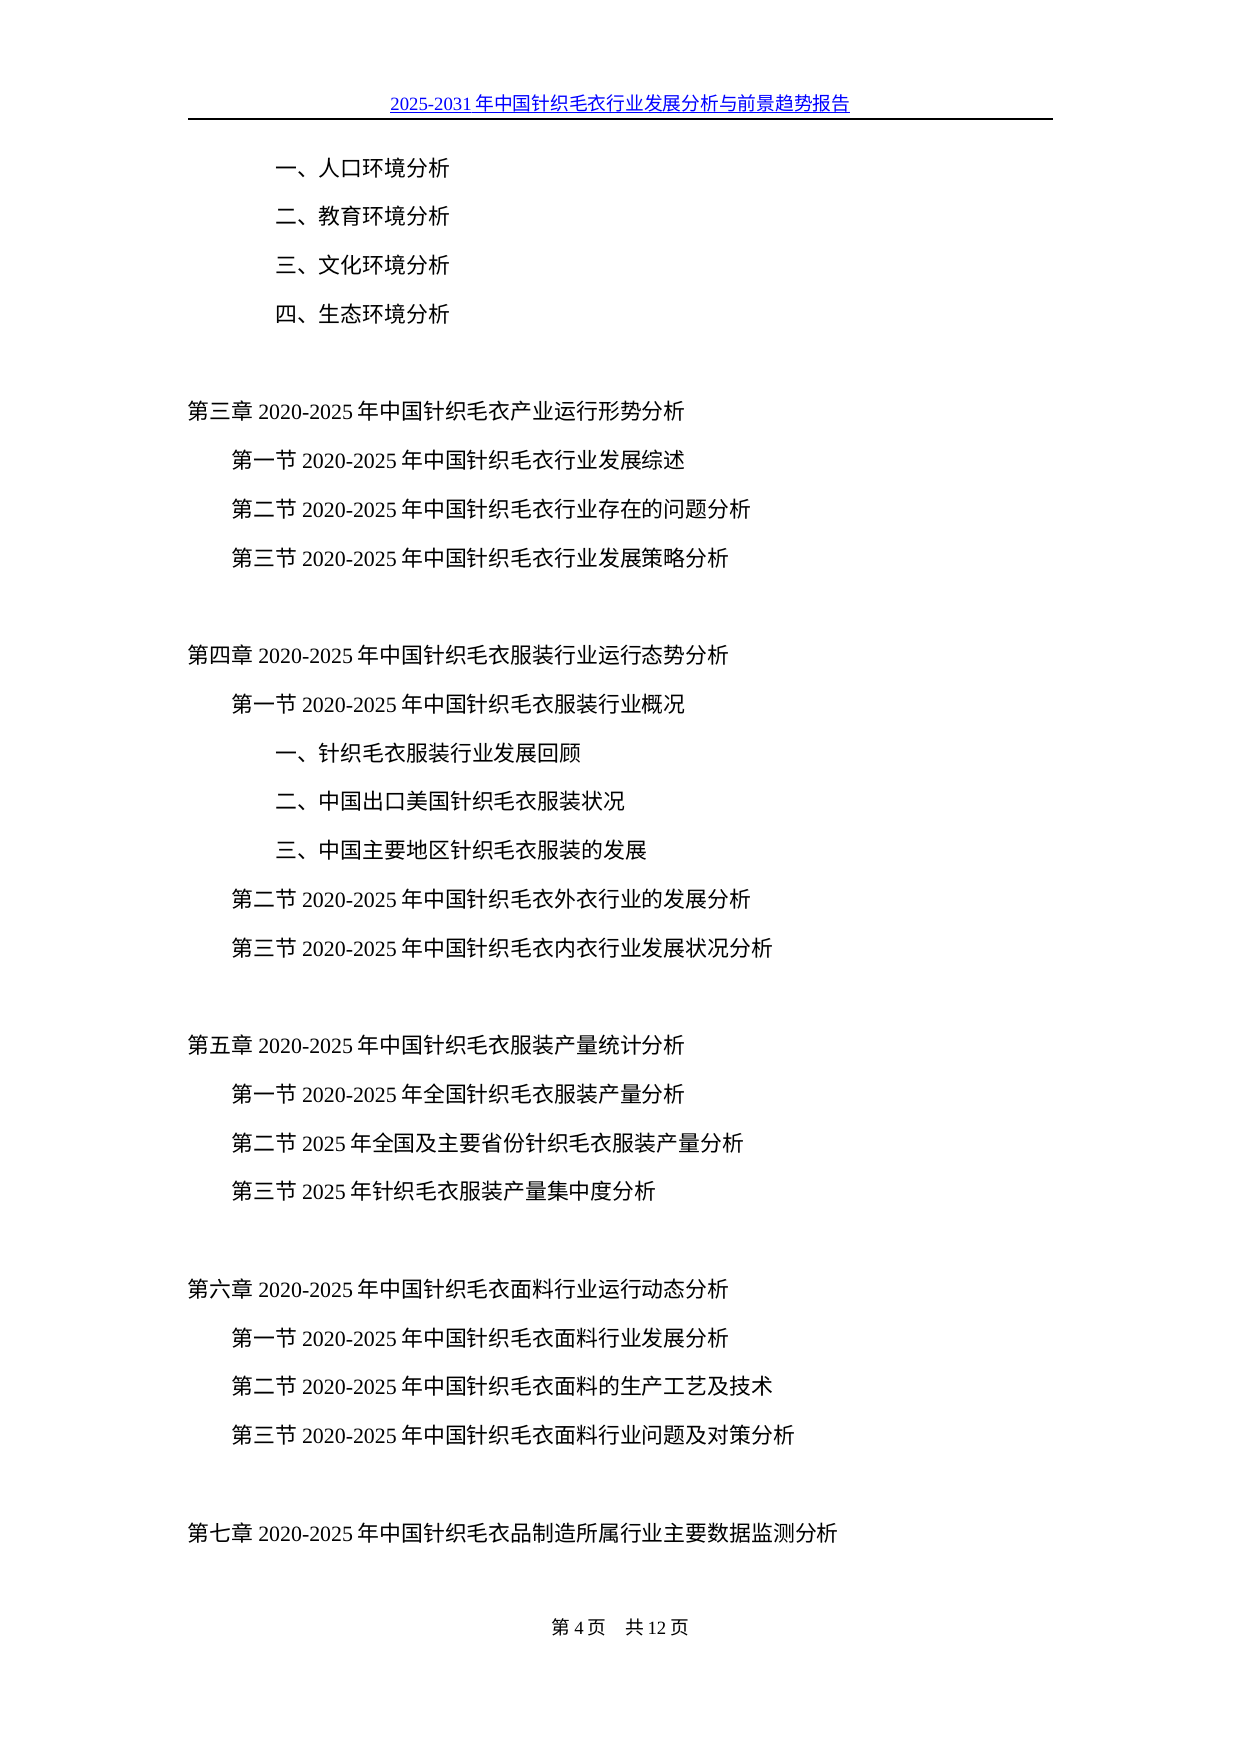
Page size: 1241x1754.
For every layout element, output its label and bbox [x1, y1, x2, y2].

text [187, 150, 1053, 1548]
